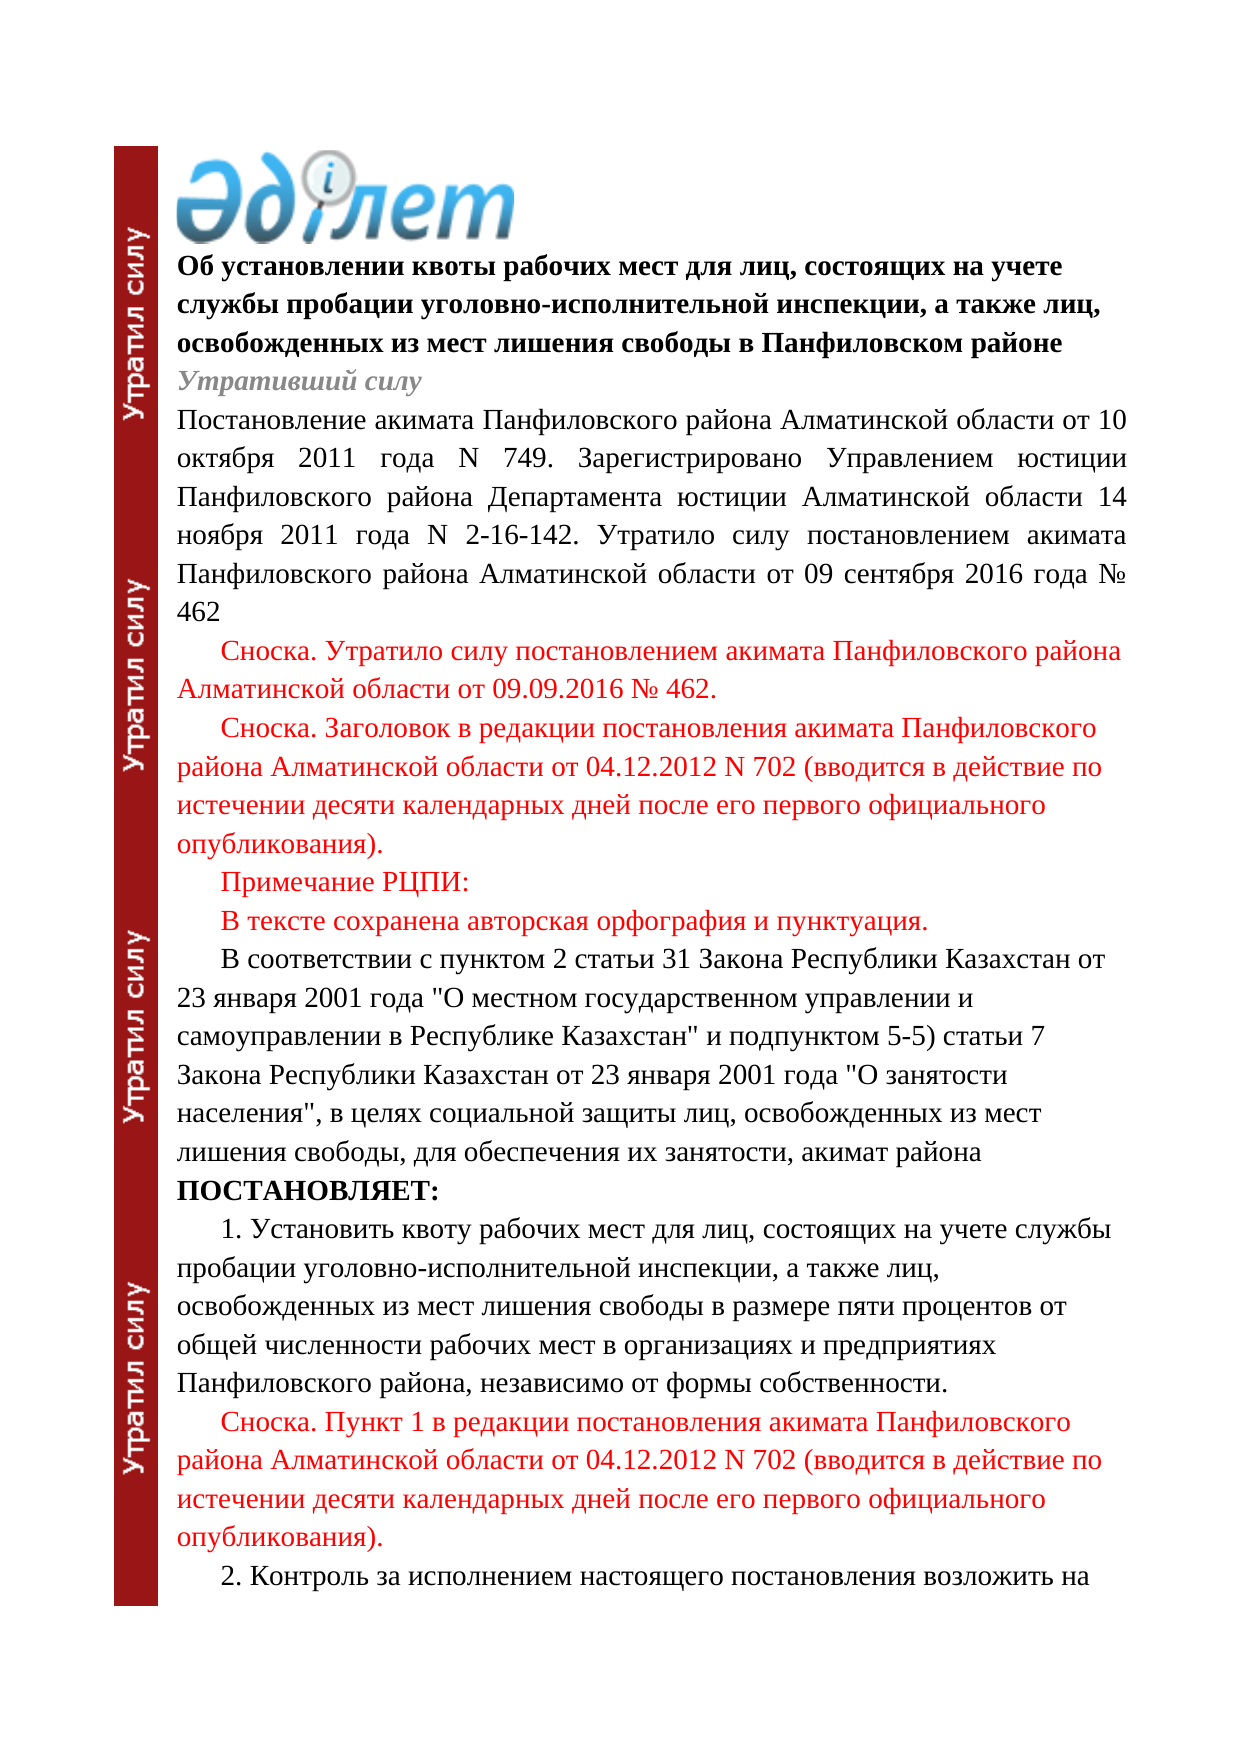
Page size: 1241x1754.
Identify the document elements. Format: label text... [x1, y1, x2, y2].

picture [114, 628, 158, 633]
picture [114, 1592, 158, 1606]
text Постановление акимата Панфиловского района Алматинской области от 10 октября 2011 года N 749. Зарегистрировано Управлением юстиции Панфиловского района Департамента юстиции Алматинской области 14 ноября 2011 года N 2-16-142. Утратило силу постановлением акимата Панфиловского района Алматинской области от 09 сентября 2016 года № 462 [112, 402, 1128, 628]
text Об установлении квоты рабочих мест для лиц, состоящих на учете службы пробации уголовно-исполнительной инспекции, а также лиц, освобожденных из мест лишения свободы в Панфиловском районе [112, 248, 1128, 358]
picture [114, 397, 158, 402]
picture [114, 358, 158, 363]
picture [176, 150, 515, 244]
text Утративший силу [112, 363, 1128, 397]
picture [114, 146, 158, 248]
